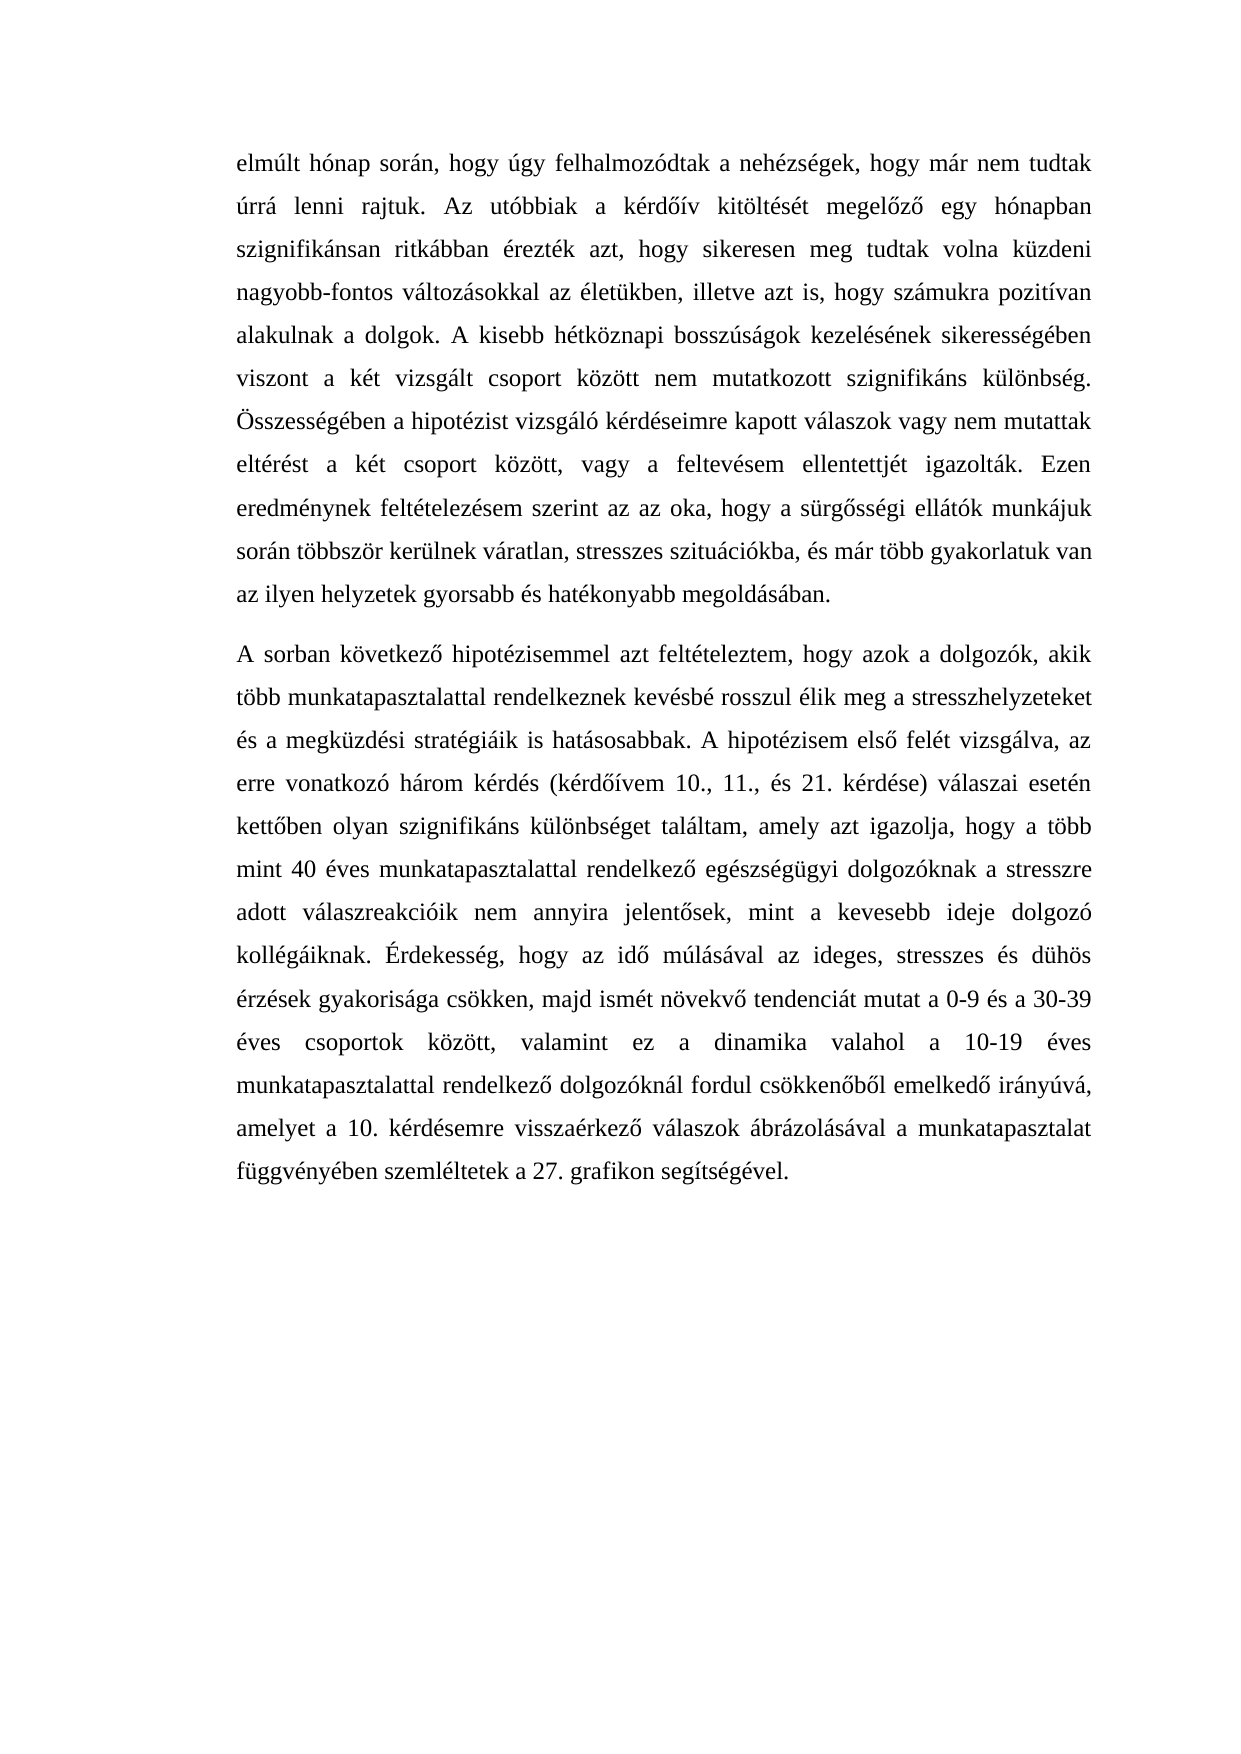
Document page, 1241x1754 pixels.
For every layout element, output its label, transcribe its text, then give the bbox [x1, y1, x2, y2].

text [236, 148, 1092, 608]
text A sorban következő hipotézisemmel azt feltételeztem, hogy azok a dolgozók, akik több munkatapasztalattal rendelkeznek kevésbé rosszul élik meg a stresszhelyzeteket és a megküzdési stratégiáik is hatásosabbak. A hipotézisem első felét vizsgálva, az erre vonatkozó három kérdés (kérdőívem 10., 11., és 21. kérdése) válaszai esetén kettőben olyan szignifikáns különbséget találtam, amely azt igazolja, hogy a több mint 40 éves munkatapasztalattal rendelkező egészségügyi dolgozóknak a stresszre adott válaszreakcióik nem annyira jelentősek, mint a kevesebb ideje dolgozó kollégáiknak. Érdekesség, hogy az idő múlásával az ideges, stresszes és dühös érzések gyakorisága csökken, majd ismét növekvő tendenciát mutat a 0-9 és a 30-39 éves csoportok között, valamint ez a dinamika valahol a 10-19 éves munkatapasztalattal rendelkező dolgozóknál fordul csökkenőből emelkedő irányúvá, amelyet a 10. kérdésemre visszaérkező válaszok ábrázolásával a munkatapasztalat függvényében szemléltetek a 27. grafikon segítségével. [236, 639, 1092, 1185]
